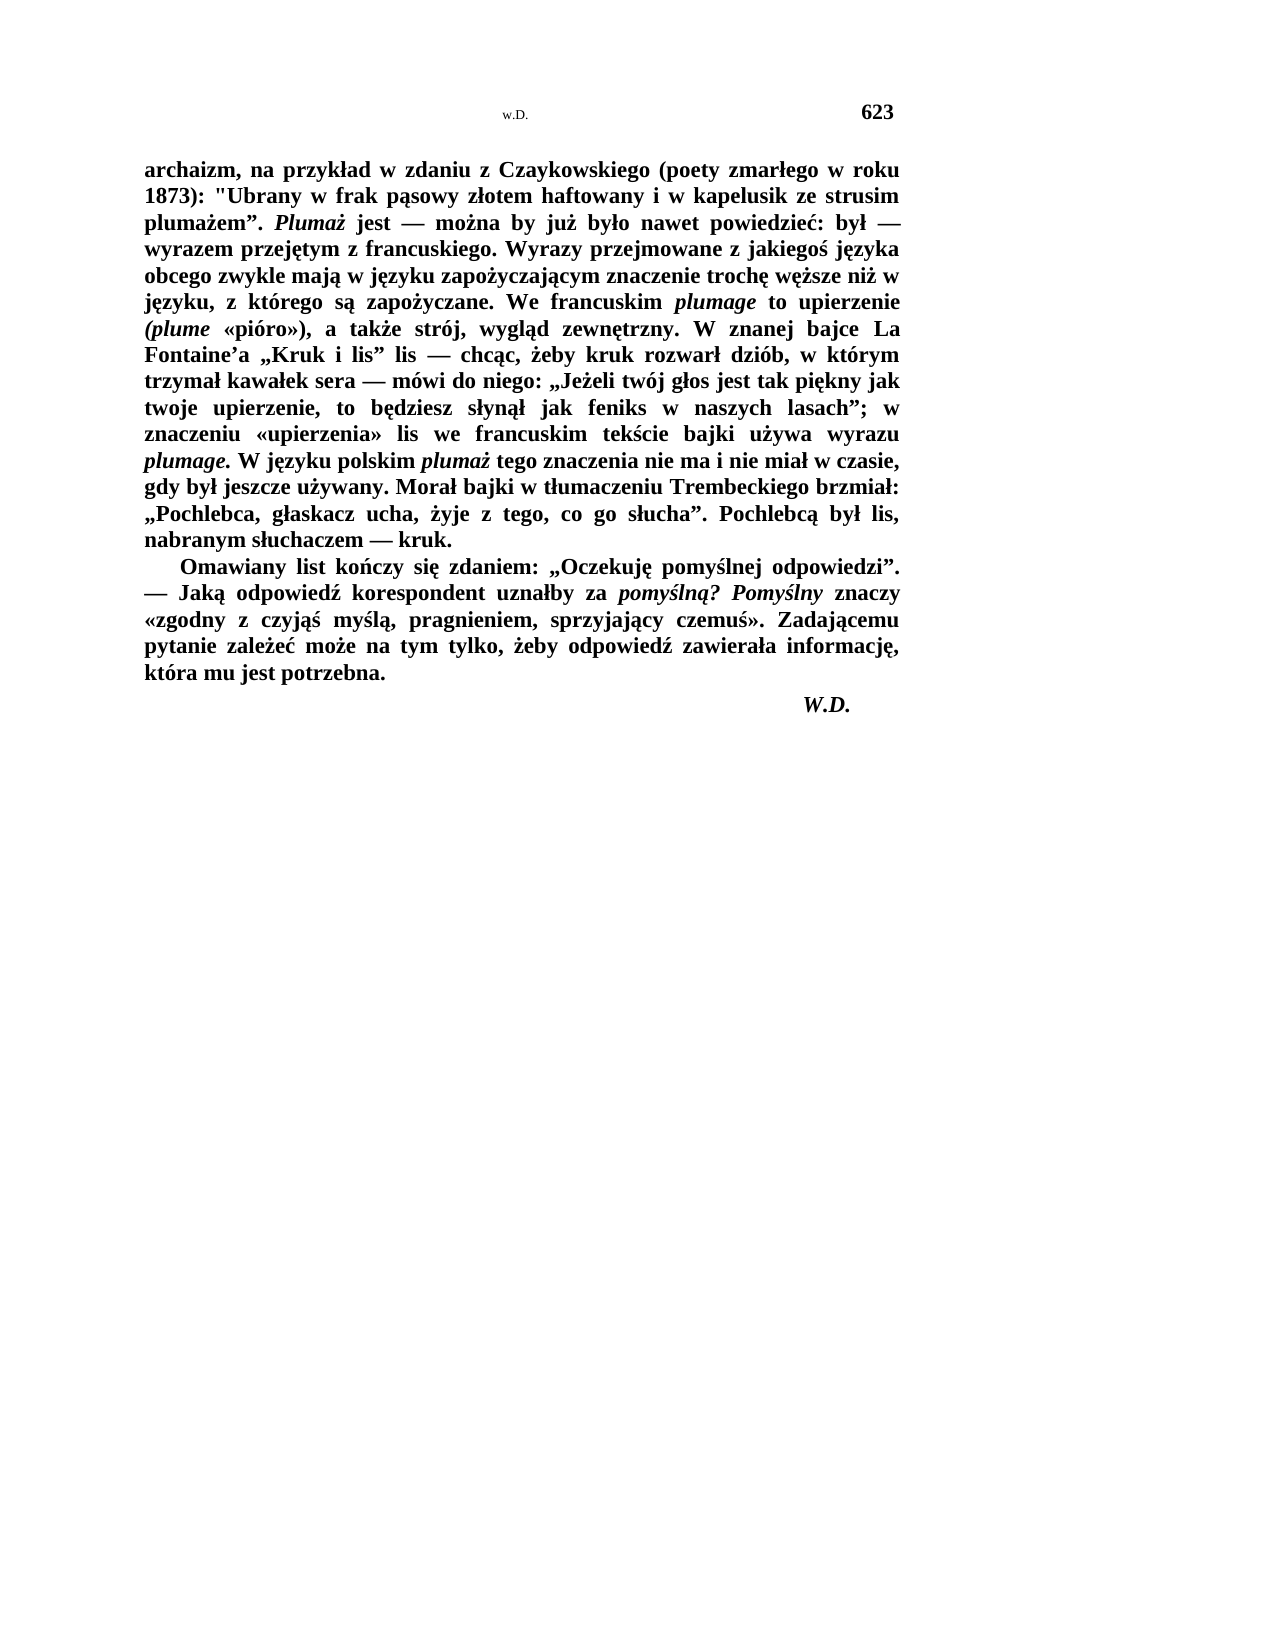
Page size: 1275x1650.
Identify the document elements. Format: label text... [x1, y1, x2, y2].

text w.D. 623 [502, 102, 894, 124]
text archaizm, na przykład w zdaniu z Czaykowskiego (poety zmarłego w roku 1873): "Ubrany w frak pąsowy złotem haftowany i w kapelusik ze strusim plumażem”. Plumaż jest — można by już było nawet powiedzieć: był — wyrazem przejętym z francuskiego. Wyrazy przejmowane z jakiegoś języka obcego zwykle mają w języku zapożyczającym znaczenie trochę węższe niż w języku, z którego są zapożyczane. We francuskim plumage to upierzenie (plume «pióro»), a także strój, wygląd zewnętrzny. W znanej bajce La Fontaine’a „Kruk i lis” lis — chcąc, żeby kruk rozwarł dziób, w którym trzymał kawałek sera — mówi do niego: „Jeżeli twój głos jest tak piękny jak twoje upierzenie, to będziesz słynął jak feniks w naszych lasach”; w znaczeniu «upierzenia» lis we francuskim tekście bajki używa wyrazu plumage. W języku polskim plumaż tego znaczenia nie ma i nie miał w czasie, gdy był jeszcze używany. Morał bajki w tłumaczeniu Trembeckiego brzmiał: „Pochlebca, głaskacz ucha, żyje z tego, co go słucha”. Pochlebcą był lis, nabranym słuchaczem — kruk. [144, 156, 901, 553]
text Omawiany list kończy się zdaniem: „Oczekuję pomyślnej odpowiedzi”. — Jaką odpowiedź korespondent uznałby za pomyślną? Pomyślny znaczy «zgodny z czyjąś myślą, pragnieniem, sprzyjający czemuś». Zadającemu pytanie zależeć może na tym tylko, żeby odpowiedź zawierała informację, która mu jest potrzebna. [144, 553, 901, 685]
text W.D. [802, 694, 851, 717]
